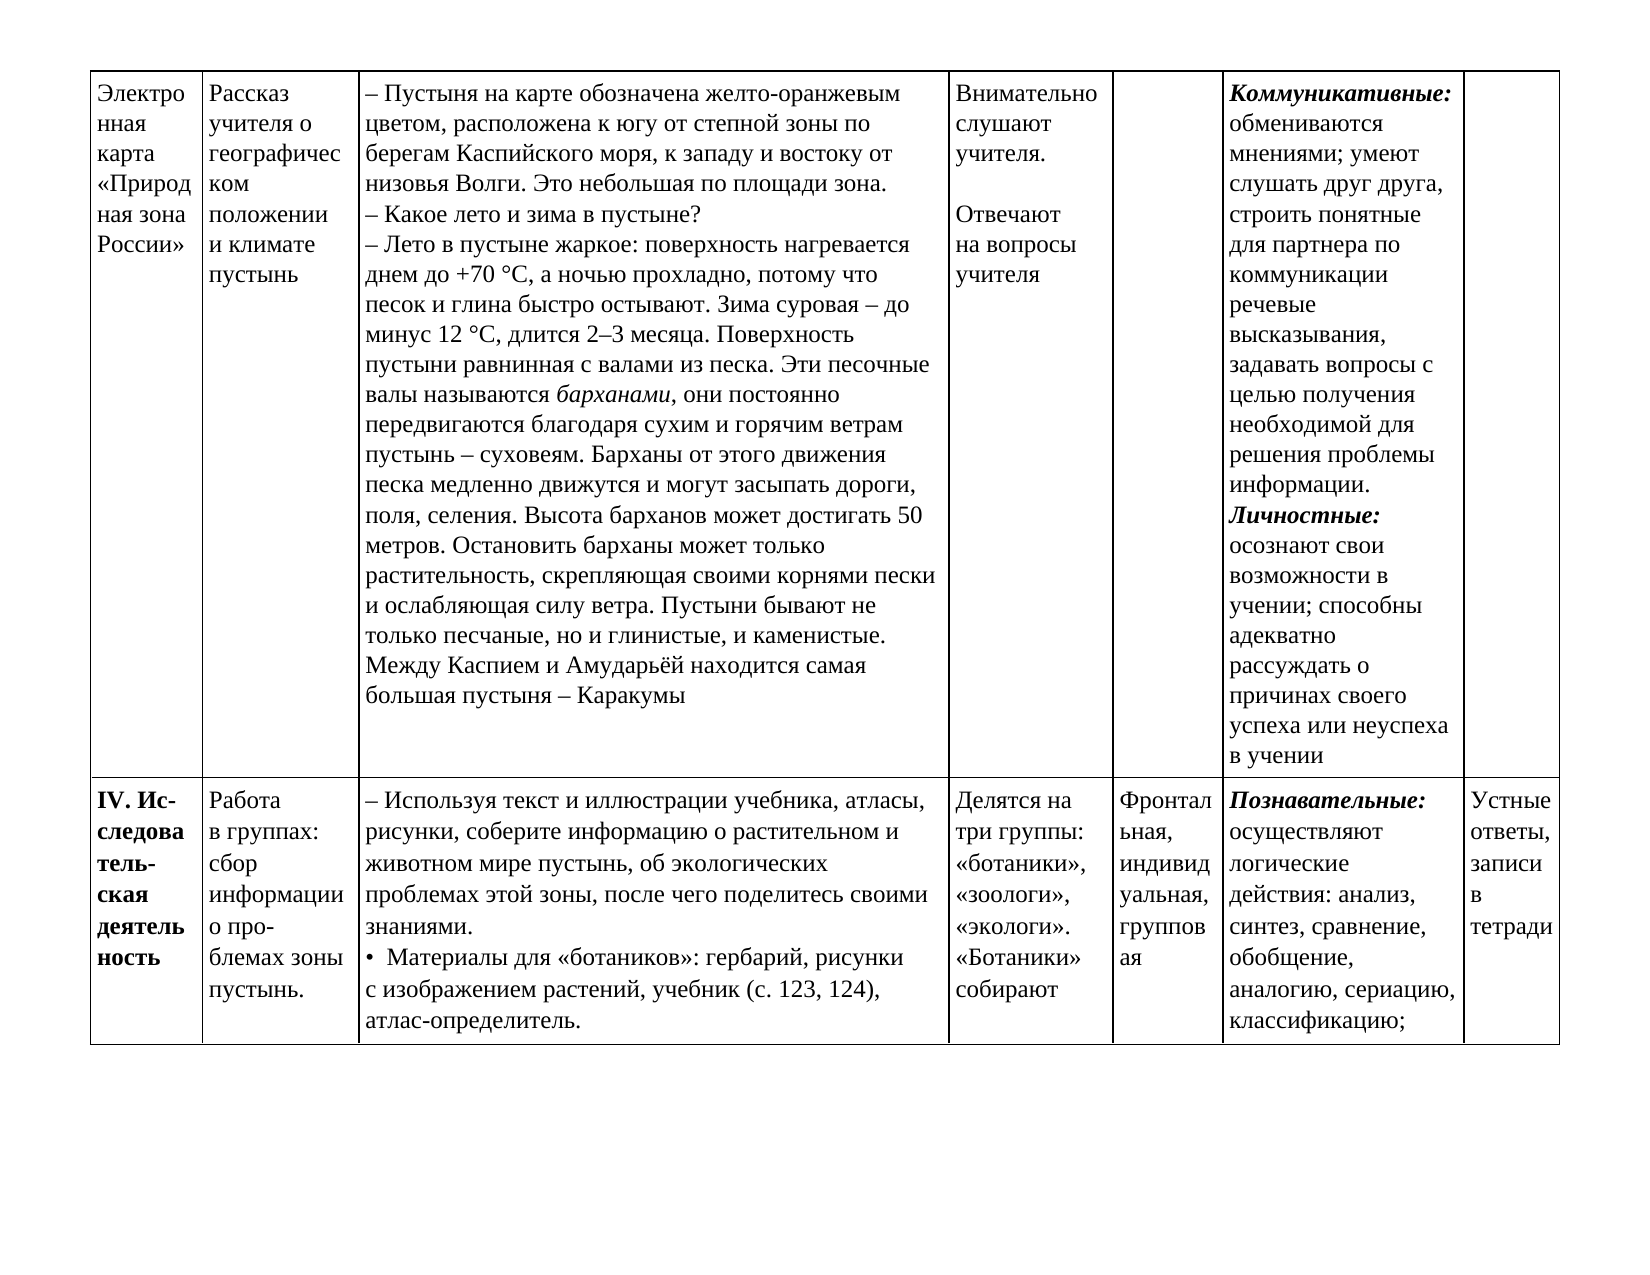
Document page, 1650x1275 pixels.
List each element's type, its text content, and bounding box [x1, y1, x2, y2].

table_cell Работа в группах: сбор информации о про- блемах зоны пустынь. [203, 778, 358, 1043]
table_header – Пустыня на карте обозначена желто-оранжевым цветом, расположена к югу от степной зоны по берегам Каспийского моря, к западу и востоку от низовья Волги. Это небольшая по площади зона. – Какое лето и зима в пустыне? – Лето в пустыне жаркое: поверхность нагревается днем до +70 °С, а ночью прохладно, потому что песок и глина быстро остывают. Зима суровая – до минус 12 °С, длится 2–3 месяца. Поверхность пустыни равнинная с валами из песка. Эти песочные валы называются барханами, они постоянно передвигаются благодаря сухим и горячим ветрам пустынь – суховеям. Барханы от этого движения песка медленно движутся и могут засыпать дороги, поля, селения. Высота барханов может достигать 50 метров. Остановить барханы может только растительность, скрепляющая своими корнями пески и ослабляющая силу ветра. Пустыни бывают не только песчаные, но и глинистые, и каменистые. Между Каспием и Амударьёй находится самая большая пустыня – Каракумы [360, 72, 948, 777]
table_header [1114, 72, 1222, 777]
table_header Коммуникативные: обмениваются мнениями; умеют слушать друг друга, строить понятные для партнера по коммуникации речевые высказывания, задавать вопросы с целью получения необходимой для решения проблемы информации. Личностные: осознают свои возможности в учении; способны адекватно рассуждать о причинах своего успеха или неуспеха в учении [1224, 72, 1463, 777]
table_header Электронная карта «Природная зона России» [91, 72, 202, 777]
table_cell Познавательные: осуществляют логические действия: анализ, синтез, сравнение, обобщение, аналогию, сериацию, классификацию; [1224, 778, 1463, 1043]
table_cell – Используя текст и иллюстрации учебника, атласы, рисунки, соберите информацию о растительном и животном мире пустынь, об экологических проблемах этой зоны, после чего поделитесь своими знаниями. • Материалы для «ботаников»: гербарий, рисунки с изображением растений, учебник (с. 123, 124), атлас-определитель. [360, 778, 948, 1043]
table_cell Фронтальная, индивидуальная, групповая [1114, 778, 1222, 1043]
table_header Внимательно слушают учителя. Отвечают на вопросы учителя [950, 72, 1112, 777]
table_cell IV. Ис- следователь- ская деятельность [91, 778, 202, 1043]
table_cell делятся на три группы: «ботаники», «зоологи», «экологи». «Ботаники» собирают [950, 778, 1112, 1043]
table_cell Устные ответы, записи в тетради [1465, 778, 1559, 1043]
table_header Рассказ учителя о географическом положении и климате пустынь [203, 72, 358, 777]
table_header [1465, 72, 1559, 777]
